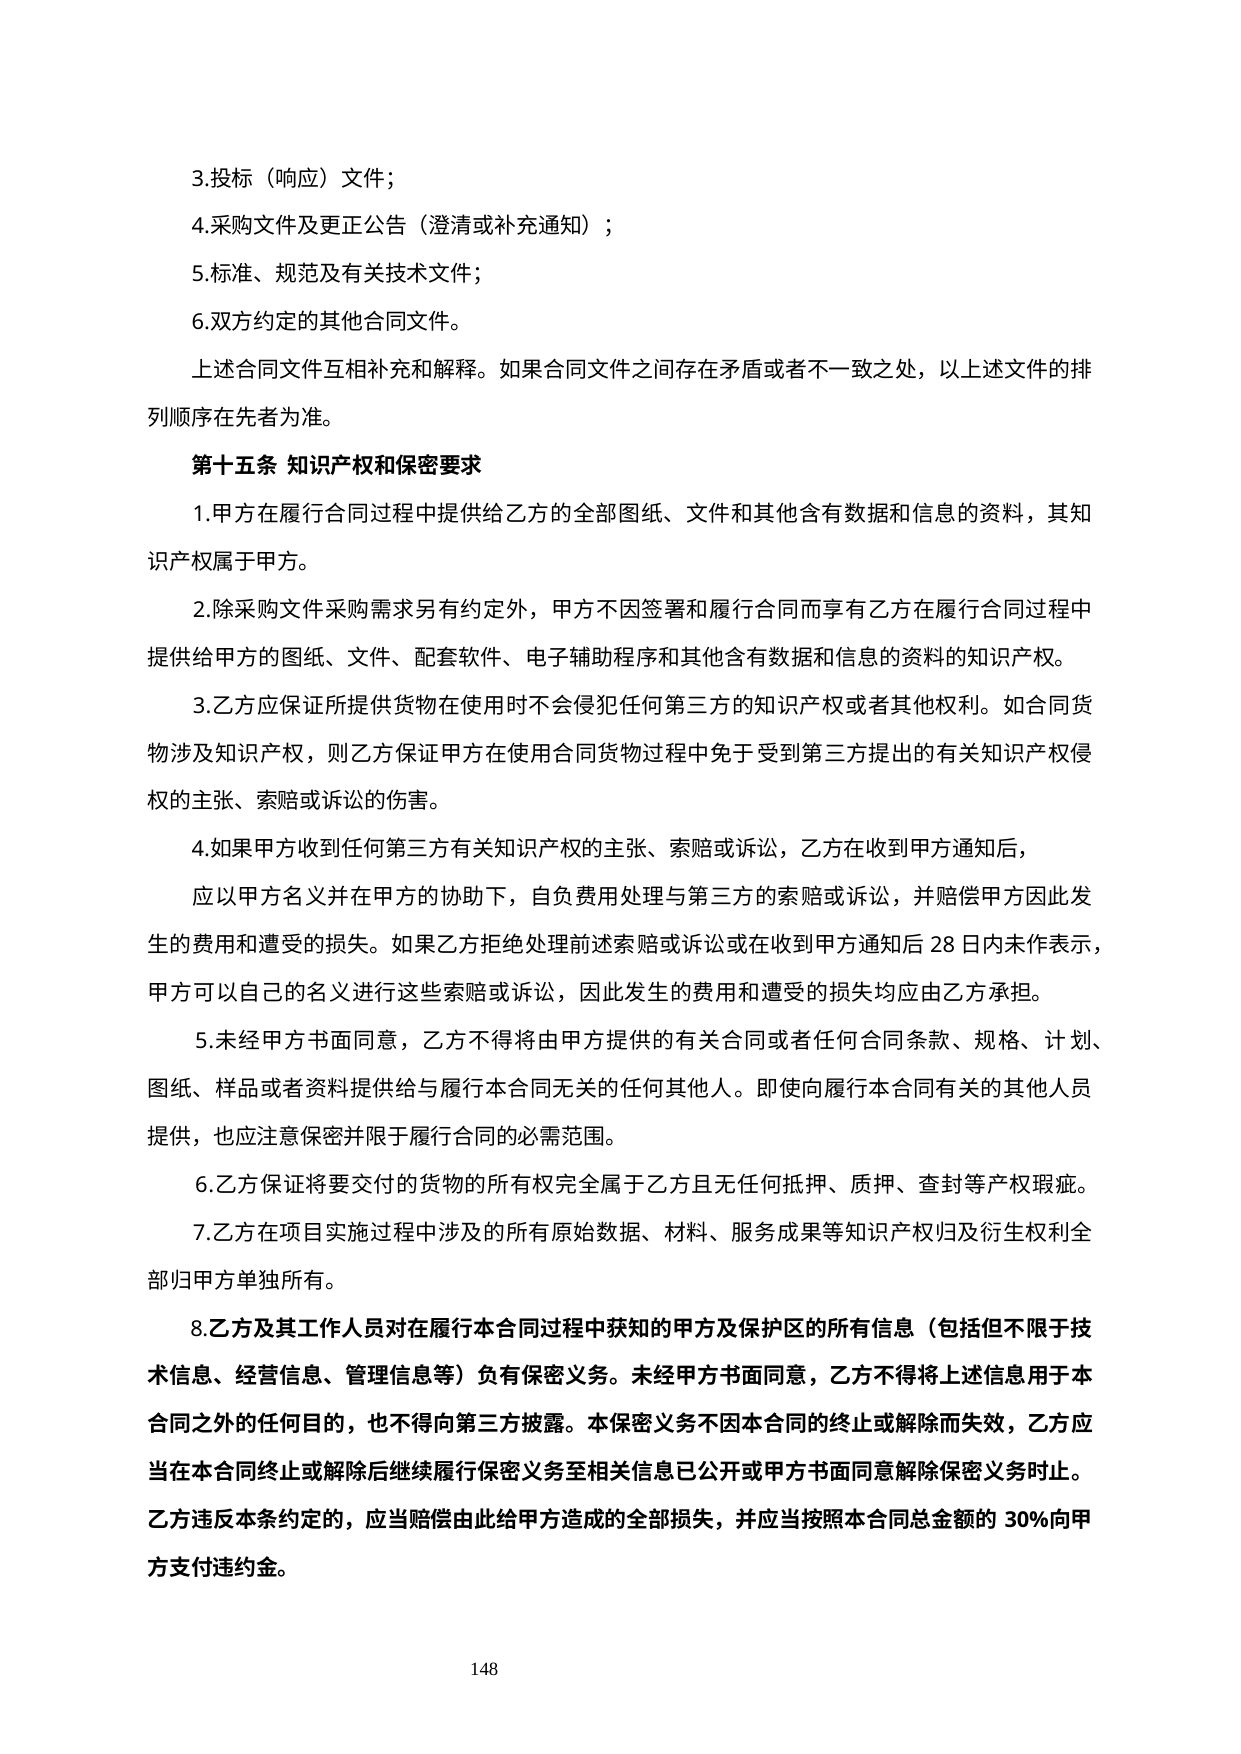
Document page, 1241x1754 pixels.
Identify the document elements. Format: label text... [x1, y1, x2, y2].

text 6.双方约定的其他合同文件。 [148, 291, 1093, 339]
text 4.采购文件及更正公告（澄清或补充通知）； [148, 196, 1093, 243]
text 7.乙方在项目实施过程中涉及的所有原始数据、材料、服务成果等知识产权归及衍生权利全部归甲方单独所有。 [148, 1202, 1093, 1298]
text 5.标准、规范及有关技术文件； [148, 243, 1093, 291]
text 8.乙方及其工作人员对在履行本合同过程中获知的甲方及保护区的所有信息（包括但不限于技术信息、经营信息、管理信息等）负有保密义务。未经甲方书面同意，乙方不得将上述信息用于本合同之外的任何目的，也不得向第三方披露。本保密义务不因本合同的终止或解除而失效，乙方应当在本合同终止或解除后继续履行保密义务至相关信息已公开或甲方书面同意解除保密义务时止。乙方违反本条约定的，应当赔偿由此给甲方造成的全部损失，并应当按照本合同总金额的30%向甲方支付违约金。 [148, 1298, 1093, 1585]
text 3.乙方应保证所提供货物在使用时不会侵犯任何第三方的知识产权或者其他权利。如合同货物涉及知识产权，则乙方保证甲方在使用合同货物过程中免于受到第三方提出的有关知识产权侵权的主张、索赔或诉讼的伤害。 [148, 675, 1093, 818]
text 5.未经甲方书面同意，乙方不得将由甲方提供的有关合同或者任何合同条款、规格、计划、图纸、样品或者资料提供给与履行本合同无关的任何其他人。即使向履行本合同有关的其他人员提供，也应注意保密并限于履行合同的必需范围。 [148, 1010, 1093, 1154]
text 3.投标（响应）文件； [148, 148, 1093, 196]
text 1.甲方在履行合同过程中提供给乙方的全部图纸、文件和其他含有数据和信息的资料，其知识产权属于甲方。 [148, 483, 1093, 579]
text 第十五条 知识产权和保密要求 [148, 435, 1093, 483]
text 上述合同文件互相补充和解释。如果合同文件之间存在矛盾或者不一致之处，以上述文件的排列顺序在先者为准。 [148, 339, 1093, 435]
text 2.除采购文件采购需求另有约定外，甲方不因签署和履行合同而享有乙方在履行合同过程中提供给甲方的图纸、文件、配套软件、电子辅助程序和其他含有数据和信息的资料的知识产权。 [148, 579, 1093, 675]
text 4.如果甲方收到任何第三方有关知识产权的主张、索赔或诉讼，乙方在收到甲方通知后， [148, 818, 1093, 866]
text 应以甲方名义并在甲方的协助下，自负费用处理与第三方的索赔或诉讼，并赔偿甲方因此发生的费用和遭受的损失。如果乙方拒绝处理前述索赔或诉讼或在收到甲方通知后28日内未作表示，甲方可以自己的名义进行这些索赔或诉讼，因此发生的费用和遭受的损失均应由乙方承担。 [148, 866, 1093, 1010]
text 6.乙方保证将要交付的货物的所有权完全属于乙方且无任何抵押、质押、查封等产权瑕疵。 [148, 1154, 1093, 1202]
